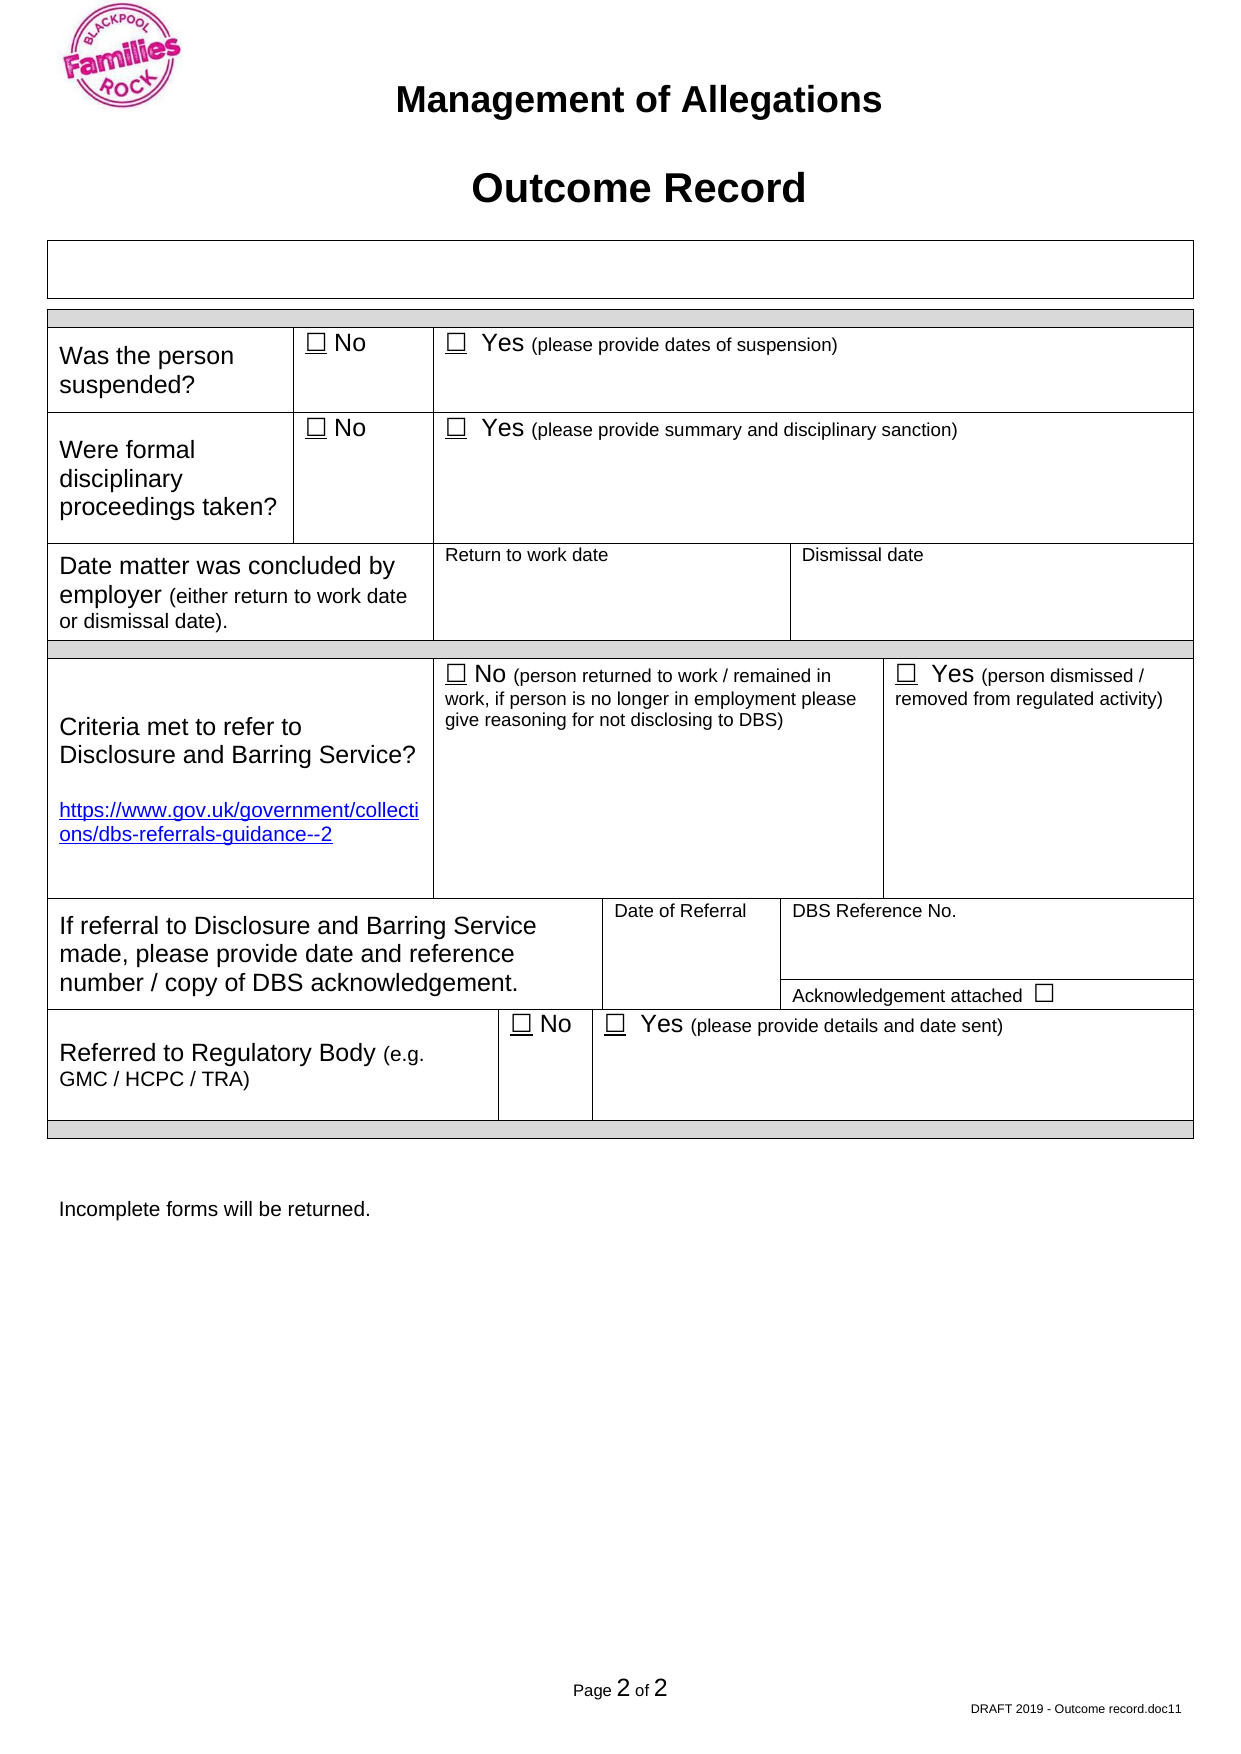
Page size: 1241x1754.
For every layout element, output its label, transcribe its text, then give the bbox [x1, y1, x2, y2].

table_cell ☐ No [499, 1010, 592, 1120]
table_cell Referred to Regulatory Body (e.g. GMC / HCPC / TRA) [48, 1010, 498, 1120]
table_cell Dismissal date [791, 544, 1193, 640]
table_cell ☐ No [294, 328, 433, 412]
picture [56, 0, 187, 112]
table_cell Was the person suspended? [48, 328, 293, 412]
table_cell Criteria met to refer to Disclosure and Barring Service? https://www.gov.uk/government/collections/dbs-referrals-guidance--2 [48, 659, 433, 898]
table_cell ☐ Yes (please provide details and date sent) [593, 1010, 1193, 1120]
table_cell ☐ No [294, 413, 433, 543]
table_cell Were formal disciplinary proceedings taken? [48, 413, 293, 543]
table_cell Date matter was concluded by employer (either return to work date or dismissal date). [48, 544, 433, 640]
table_cell ☐ Yes (please provide summary and disciplinary sanction) [434, 413, 1193, 543]
table_cell If referral to Disclosure and Barring Service made, please provide date and reference number / copy of DBS acknowledgement. [48, 899, 602, 1008]
table_cell [48, 1121, 1193, 1138]
table_cell Acknowledgement attached ☐ [781, 980, 1193, 1008]
table_cell Return to work date [434, 544, 790, 640]
text Incomplete forms will be returned. [58, 1196, 1182, 1220]
table_cell ☐ Yes (person dismissed / removed from regulated activity) [884, 659, 1193, 898]
table_header [48, 310, 1193, 327]
table_cell [48, 241, 1193, 298]
table_cell Date of Referral [603, 899, 780, 1008]
table_cell ☐ Yes (please provide dates of suspension) [434, 328, 1193, 412]
table_cell [48, 641, 1193, 658]
table_cell ☐ No (person returned to work / remained in work, if person is no longer in employment please give reasoning for not disclosing to DBS) [434, 659, 883, 898]
table_cell DBS Reference No. [781, 899, 1193, 978]
